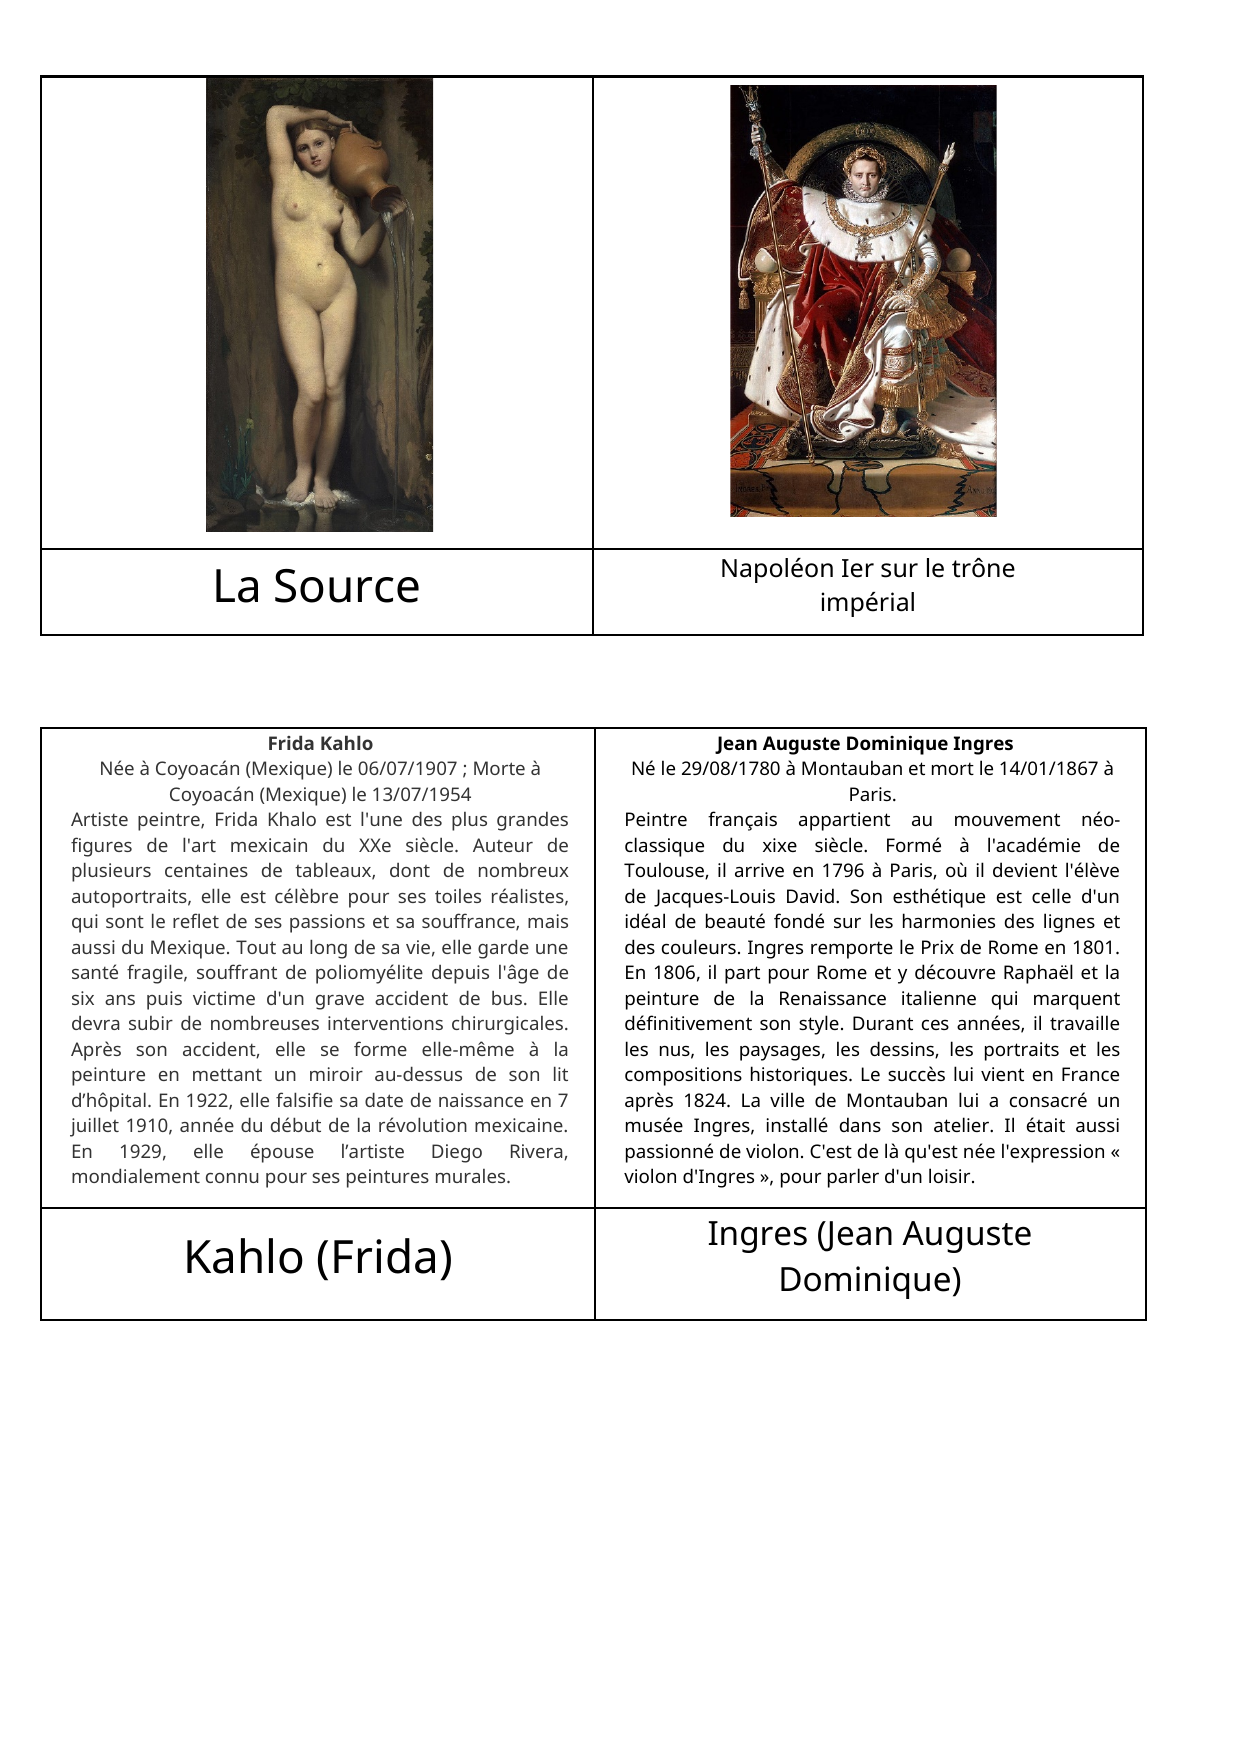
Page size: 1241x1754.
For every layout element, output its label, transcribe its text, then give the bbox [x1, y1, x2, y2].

table_cell Ingres (Jean Auguste Dominique) [596, 1209, 1145, 1319]
table_cell Kahlo (Frida) [42, 1209, 594, 1319]
table_header Jean Auguste Dominique Ingres Né le 29/08/1780 à Montauban et mort le 14/01/1867 à Paris. Peintre français appartient au mouvement néo-classique du xixe siècle. Formé à l'académie de Toulouse, il arrive en 1796 à Paris, où il devient l'élève de Jacques-Louis David. Son esthétique est celle d'un idéal de beauté fondé sur les harmonies des lignes et des couleurs. Ingres remporte le Prix de Rome en 1801. En 1806, il part pour Rome et y découvre Raphaël et la peinture de la Renaissance italienne qui marquent définitivement son style. Durant ces années, il travaille les nus, les paysages, les dessins, les portraits et les compositions historiques. Le succès lui vient en France après 1824. La ville de Montauban lui a consacré un musée Ingres, installé dans son atelier. Il était aussi passionné de violon. C'est de là qu'est née l'expression « violon d'Ingres », pour parler d'un loisir. [596, 729, 1145, 1207]
table_header [594, 78, 1142, 548]
table_cell Napoléon Ier sur le trône impérial [594, 550, 1142, 634]
table_cell La Source [42, 550, 592, 634]
picture [730, 85, 997, 517]
table_header [42, 78, 592, 548]
picture [206, 78, 434, 532]
table_header Frida Kahlo Née à Coyoacán (Mexique) le 06/07/1907 ; Morte à Coyoacán (Mexique) le 13/07/1954 Artiste peintre, Frida Khalo est l'une des plus grandes figures de l'art mexicain du XXe siècle. Auteur de plusieurs centaines de tableaux, dont de nombreux autoportraits, elle est célèbre pour ses toiles réalistes, qui sont le reflet de ses passions et sa souffrance, mais aussi du Mexique. Tout au long de sa vie, elle garde une santé fragile, souffrant de poliomyélite depuis l'âge de six ans puis victime d'un grave accident de bus. Elle devra subir de nombreuses interventions chirurgicales. Après son accident, elle se forme elle-même à la peinture en mettant un miroir au-dessus de son lit d’hôpital. En 1922, elle falsifie sa date de naissance en 7 juillet 1910, année du début de la révolution mexicaine. En 1929, elle épouse l’artiste Diego Rivera, mondialement connu pour ses peintures murales. [42, 729, 594, 1207]
